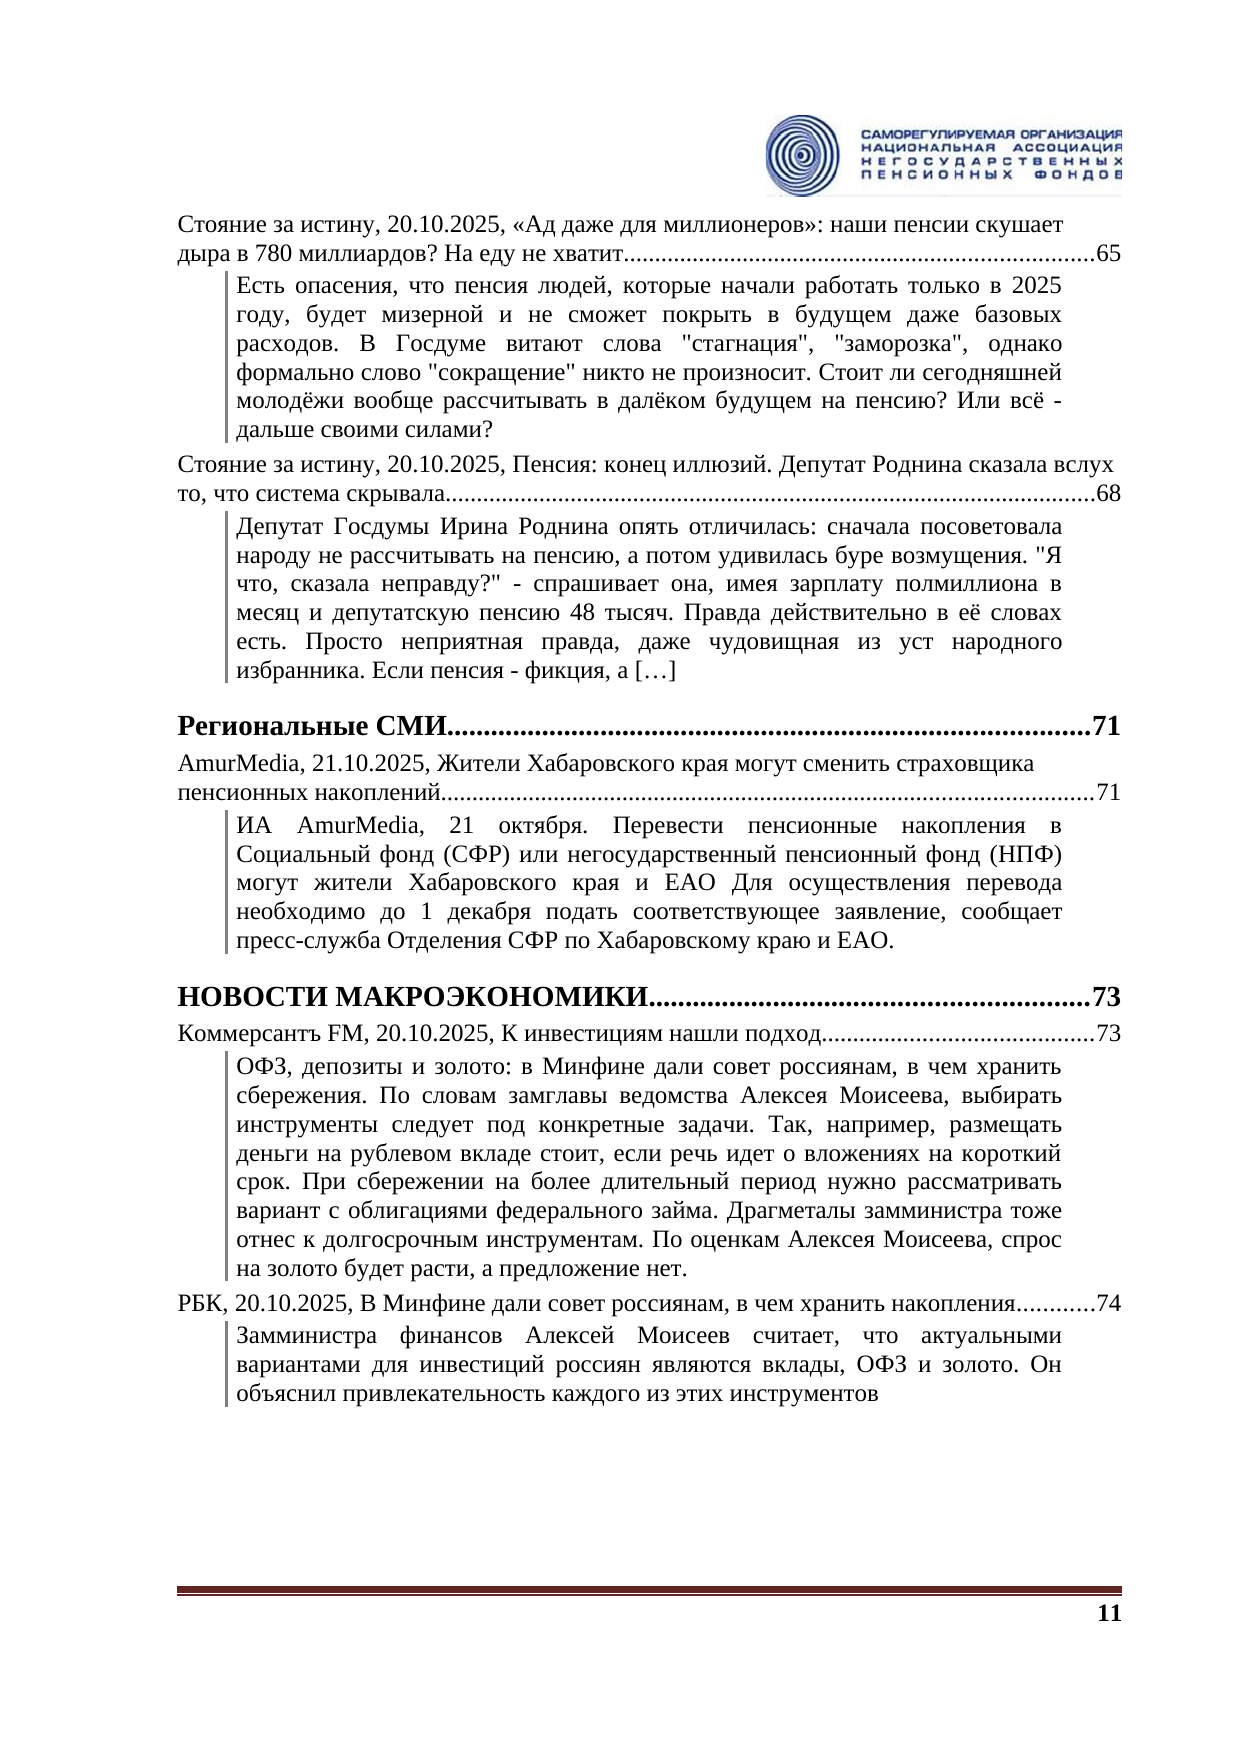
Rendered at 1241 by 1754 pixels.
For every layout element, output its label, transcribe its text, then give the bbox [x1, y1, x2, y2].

text Стояние за истину, 20.10.2025, «Ад даже для миллионеров»: наши пенсии скушает дыра в 780 миллиардов? На еду не хватит 65 [177, 209, 1122, 266]
text ОФЗ, депозиты и золото: в Минфине дали совет россиянам, в чем хранить сбережения. По словам замглавы ведомства Алексея Моисеева, выбирать инструменты следует под конкретные задачи. Так, например, размещать деньги на рублевом вкладе стоит, если речь идет о вложениях на короткий срок. При сбережении на более длительный период нужно рассматривать вариант с облигациями федерального займа. Драгметалы замминистра тоже отнес к долгосрочным инструментам. По оценкам Алексея Моисеева, спрос на золото будет расти, а предложение нет. 73 [228, 1051, 1063, 1281]
text Стояние за истину, 20.10.2025, Пенсия: конец иллюзий. Депутат Роднина сказала вслух то, что система скрывала 68 [177, 449, 1122, 507]
picture [765, 115, 1123, 197]
text AmurMedia, 21.10.2025, Жители Хабаровского края могут сменить страховщика пенсионных накоплений 71 [177, 748, 1122, 806]
text ИА AmurMedia, 21 октября. Перевести пенсионные накопления в Социальный фонд (СФР) или негосударственный пенсионный фонд (НПФ) могут жители Хабаровского края и ЕАО Для осуществления перевода необходимо до 1 декабря подать соответствующее заявление, сообщает пресс-служба Отделения CФР по Хабаровскому краю и ЕАО. 71 [228, 810, 1063, 954]
text Замминистра финансов Алексей Моисеев считает, что актуальными вариантами для инвестиций россиян являются вклады, ОФЗ и золото. Он объяснил привлекательность каждого из этих инструментов 74 [228, 1321, 1063, 1407]
text Депутат Госдумы Ирина Роднина опять отличилась: сначала посоветовала народу не рассчитывать на пенсию, а потом удивилась буре возмущения. "Я что, сказала неправду?" - спрашивает она, имея зарплату полмиллиона в месяц и депутатскую пенсию 48 тысяч. Правда действительно в её словах есть. Просто неприятная правда, даже чудовищная из уст народного избранника. Если пенсия - фикция, а […] 68 [228, 511, 1063, 683]
text Коммерсантъ FM, 20.10.2025, К инвестициям нашли подход 73 [177, 1018, 1122, 1047]
text РБК, 20.10.2025, В Минфине дали совет россиянам, в чем хранить накопления 74 [177, 1288, 1122, 1316]
text Региональные СМИ 71 [177, 708, 1122, 742]
text Есть опасения, что пенсия людей, которые начали работать только в 2025 году, будет мизерной и не сможет покрыть в будущем даже базовых расходов. В Госдуме витают слова "стагнация", "заморозка", однако формально слово "сокращение" никто не произносит. Стоит ли сегодняшней молодёжи вообще рассчитывать в далёком будущем на пенсию? Или всё - дальше своими силами? 65 [228, 271, 1063, 443]
text НОВОСТИ МАКРОЭКОНОМИКИ 73 [177, 979, 1122, 1012]
